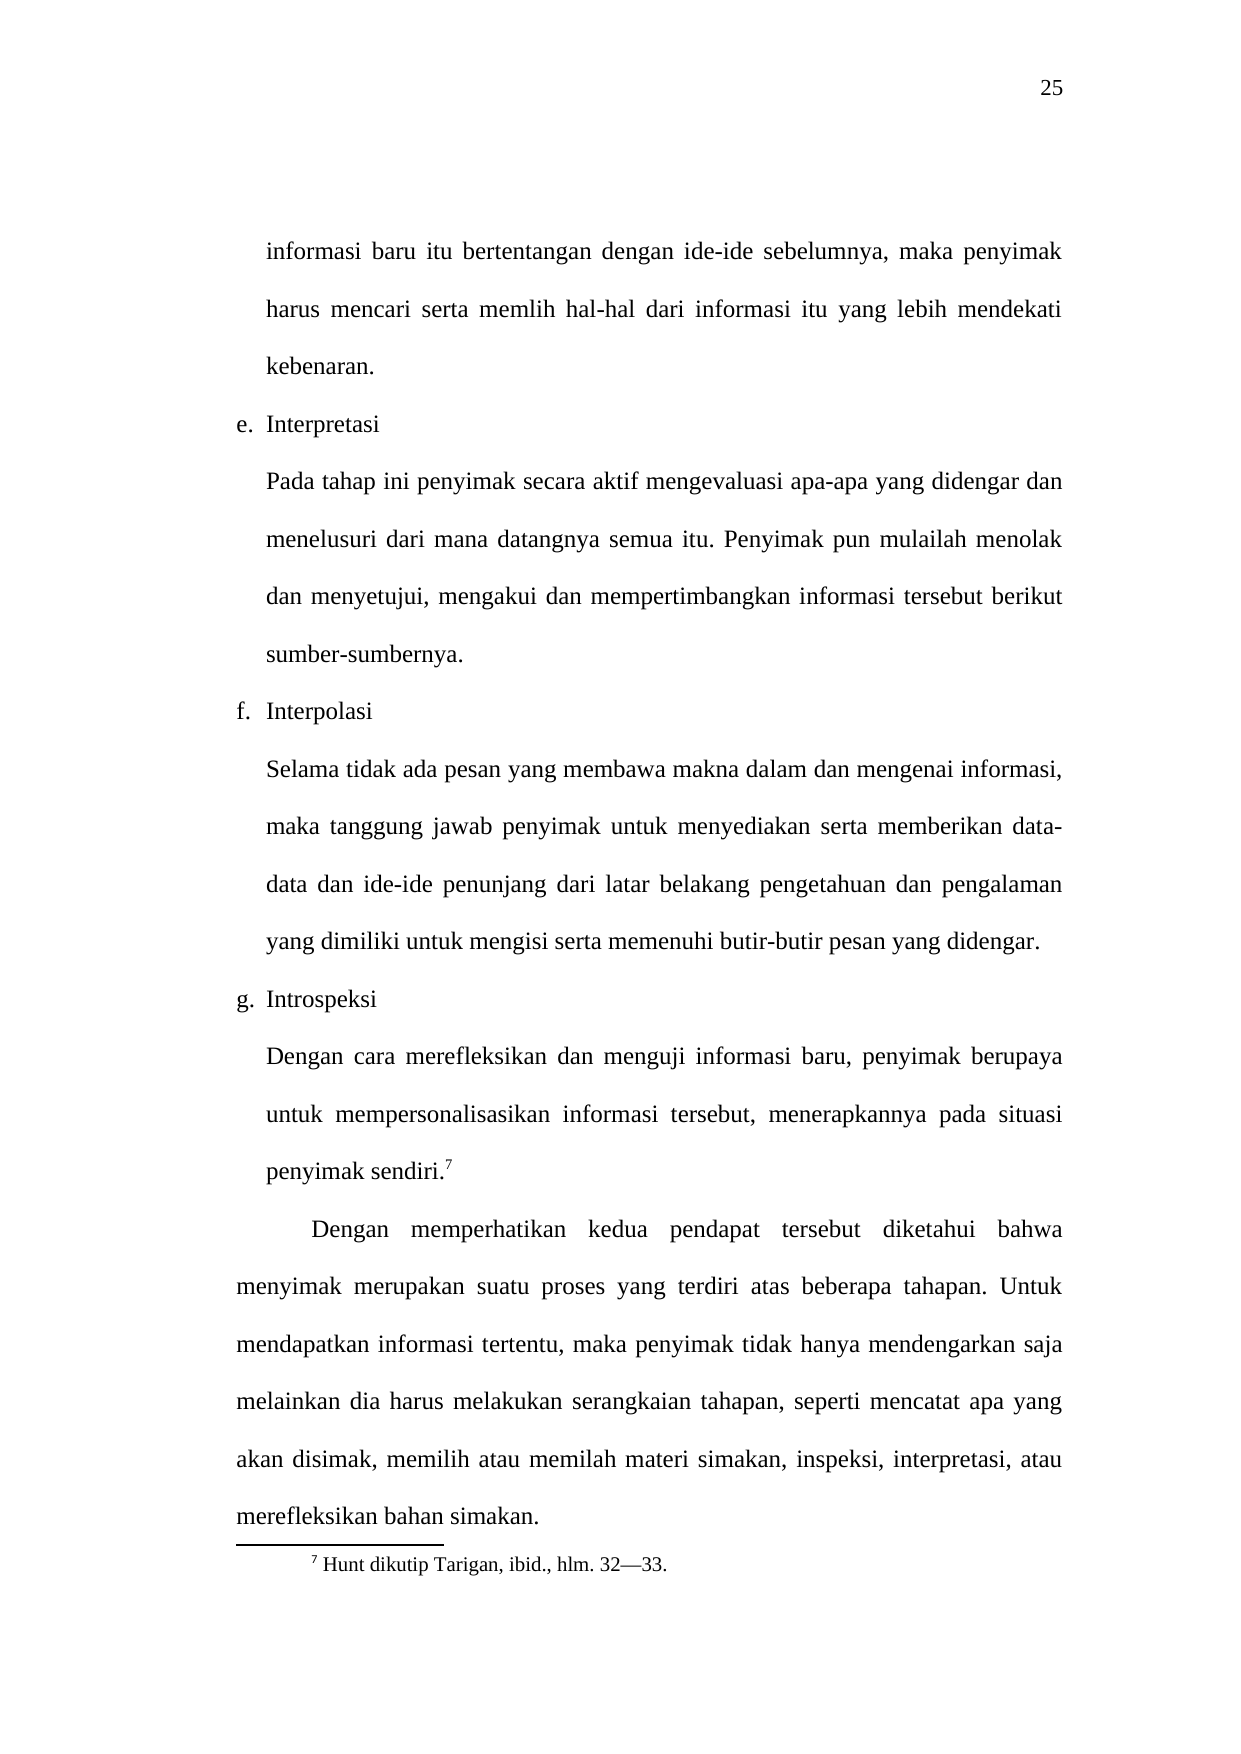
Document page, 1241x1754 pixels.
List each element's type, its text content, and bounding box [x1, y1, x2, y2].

list Dengan cara merefleksikan dan menguji informasi baru, penyimak berupaya untuk mempersonalisasikan informasi tersebut, menerapkannya pada situasi penyimak sendiri. [266, 1041, 1063, 1185]
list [266, 236, 1063, 380]
list Introspeksi [236, 984, 1063, 1012]
list Selama tidak ada pesan yang membawa makna dalam dan mengenai informasi, maka tanggung jawab penyimak untuk menyediakan serta memberikan data-data dan ide-ide penunjang dari latar belakang pengetahuan dan pengalaman yang dimiliki untuk mengisi serta memenuhi butir-butir pesan yang didengar. [266, 754, 1063, 955]
list Interpolasi [236, 696, 1063, 725]
list Dengan memperhatikan kedua pendapat tersebut diketahui bahwa menyimak merupakan suatu proses yang terdiri atas beberapa tahapan. Untuk mendapatkan informasi tertentu, maka penyimak tidak hanya mendengarkan saja melainkan dia harus melakukan serangkaian tahapan, seperti mencatat apa yang akan disimak, memilih atau memilah materi simakan, inspeksi, interpretasi, atau merefleksikan bahan simakan. [236, 1214, 1063, 1530]
list Pada tahap ini penyimak secara aktif mengevaluasi apa-apa yang didengar dan menelusuri dari mana datangnya semua itu. Penyimak pun mulailah menolak dan menyetujui, mengakui dan mempertimbangkan informasi tersebut berikut sumber-sumbernya. [266, 466, 1063, 667]
list Interpretasi [236, 409, 1063, 437]
